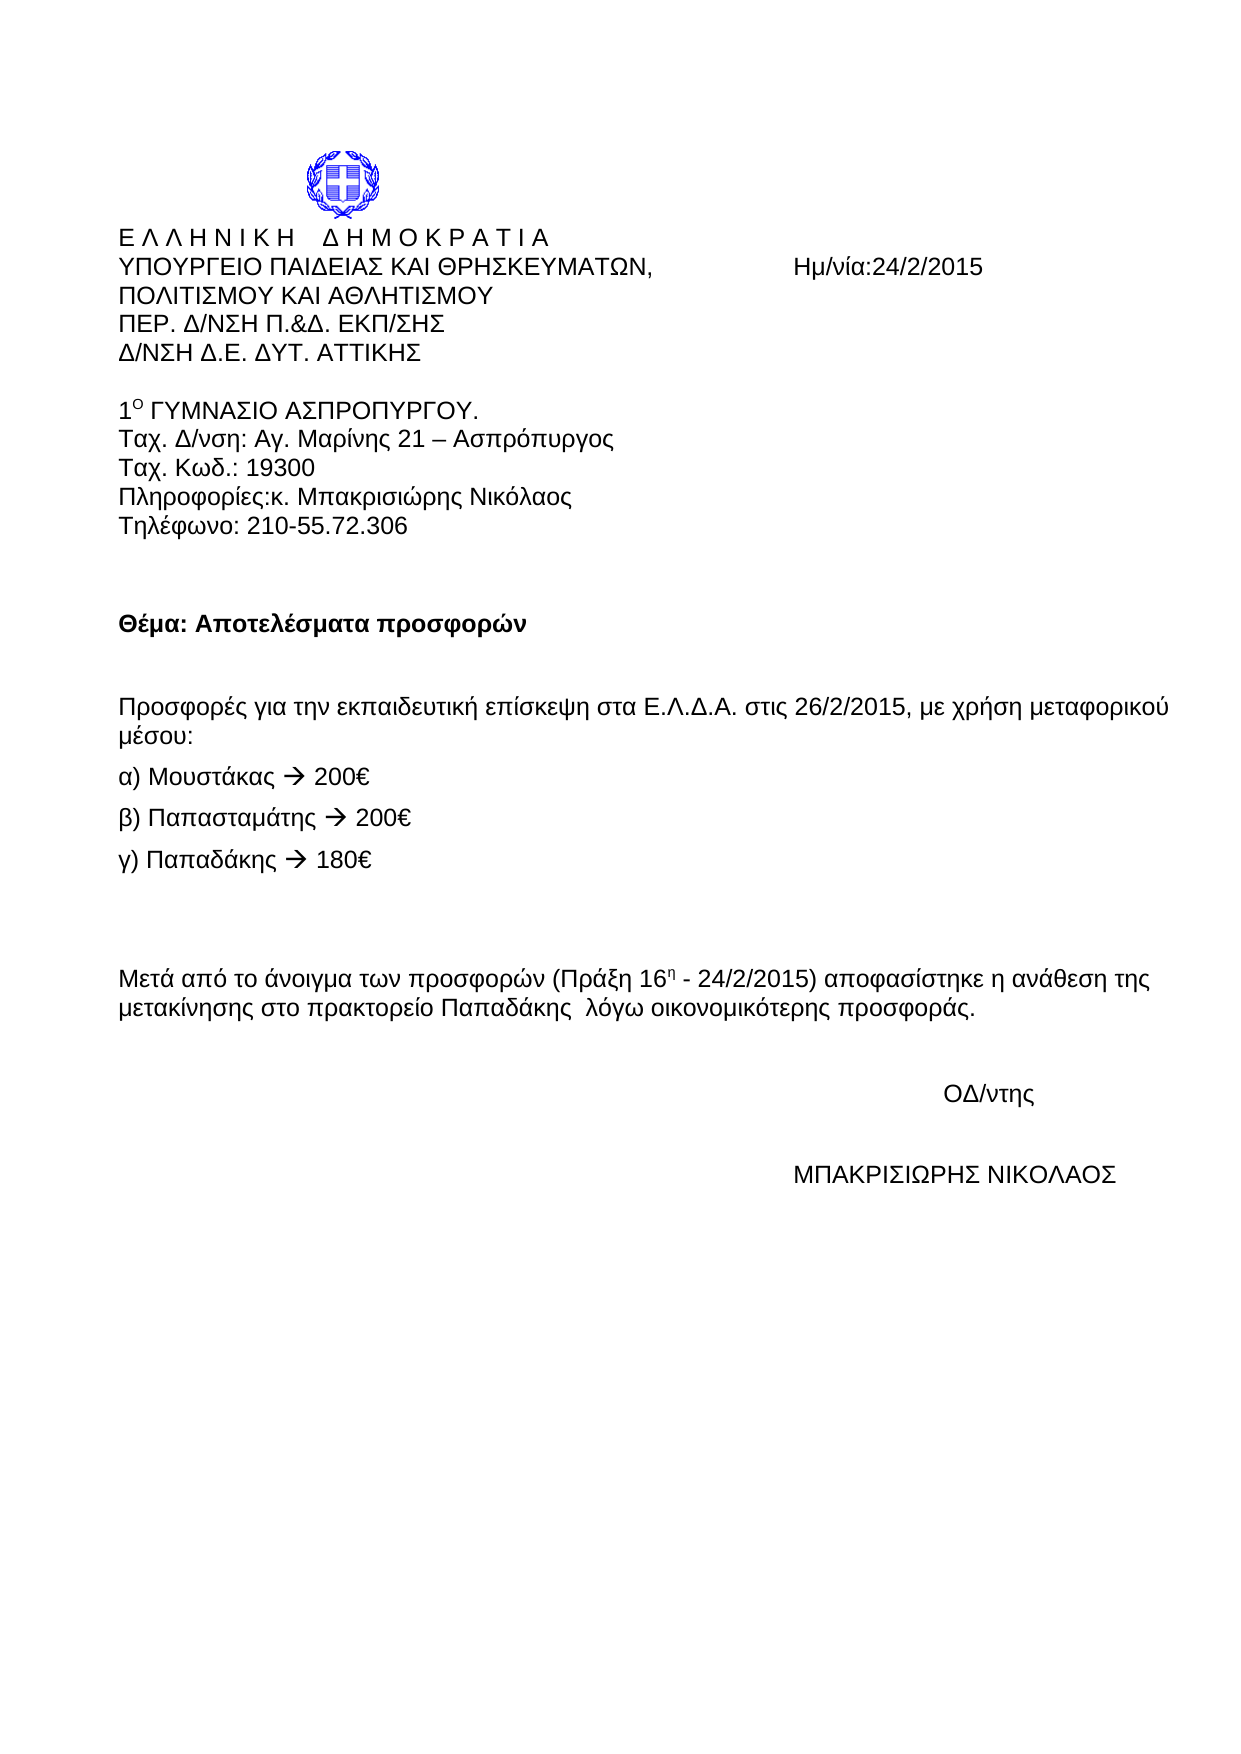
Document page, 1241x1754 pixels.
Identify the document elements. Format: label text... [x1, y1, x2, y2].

text ΠΟΛΙΤΙΣΜΟΥ ΚΑΙ ΑΘΛΗΤΙΣΜΟΥ [118, 281, 1092, 309]
text Μετά από το άνοιγμα των προσφορών (Πράξη 16η - 24/2/2015) αποφασίστηκε η ανάθεση της μετακίνησης στο πρακτορείο Παπαδάκης λόγω οικονομικότερης προσφοράς. [118, 964, 1187, 1021]
text β) Παπασταμάτης 200€ [118, 803, 1187, 832]
picture [305, 148, 381, 224]
text Προσφορές για την εκπαιδευτική επίσκεψη στα Ε.Λ.Δ.Α. στις 26/2/2015, με χρήση μεταφορικού μέσου: [118, 692, 1187, 749]
text Θέμα: Αποτελέσματα προσφορών [118, 609, 1187, 638]
text 1Ο ΓΥΜΝΑΣΙΟ ΑΣΠΡΟΠΥΡΓΟΥ. [118, 396, 1187, 424]
text Τηλέφωνο: 210-55.72.306 [118, 511, 1187, 539]
text α) Μουστάκας 200€ [118, 762, 1187, 791]
subtitle ΠΕΡ. Δ/ΝΣΗ Π.&Δ. ΕΚΠ/ΣΗΣ [118, 309, 1187, 338]
text ΟΔ/ντης [234, 1079, 1187, 1107]
text γ) Παπαδάκης 180€ [118, 844, 1187, 873]
subtitle Δ/ΝΣΗ Δ.Ε. ΔΥΤ. ΑΤΤΙΚΗΣ [118, 338, 1187, 367]
text ΜΠΑΚΡΙΣΙΩΡΗΣ ΝΙΚΟΛΑΟΣ [118, 1160, 1187, 1189]
subtitle Ταχ. Κωδ.: 19300 [118, 453, 1187, 482]
subtitle ΥΠΟΥΡΓΕΙΟ ΠΑΙΔΕΙΑΣ ΚΑΙ ΘΡΗΣΚΕΥΜΑΤΩΝ, Ημ/νία:24/2/2015 [118, 252, 1187, 281]
subtitle Ε Λ Λ Η Ν Ι Κ Η Δ Η Μ Ο Κ Ρ Α Τ Ι Α [118, 147, 1187, 252]
text Πληροφορίες:κ. Μπακρισιώρης Νικόλαος [118, 482, 1187, 511]
text Ταχ. Δ/νση: Αγ. Μαρίνης 21 – Ασπρόπυργος [118, 424, 1187, 453]
